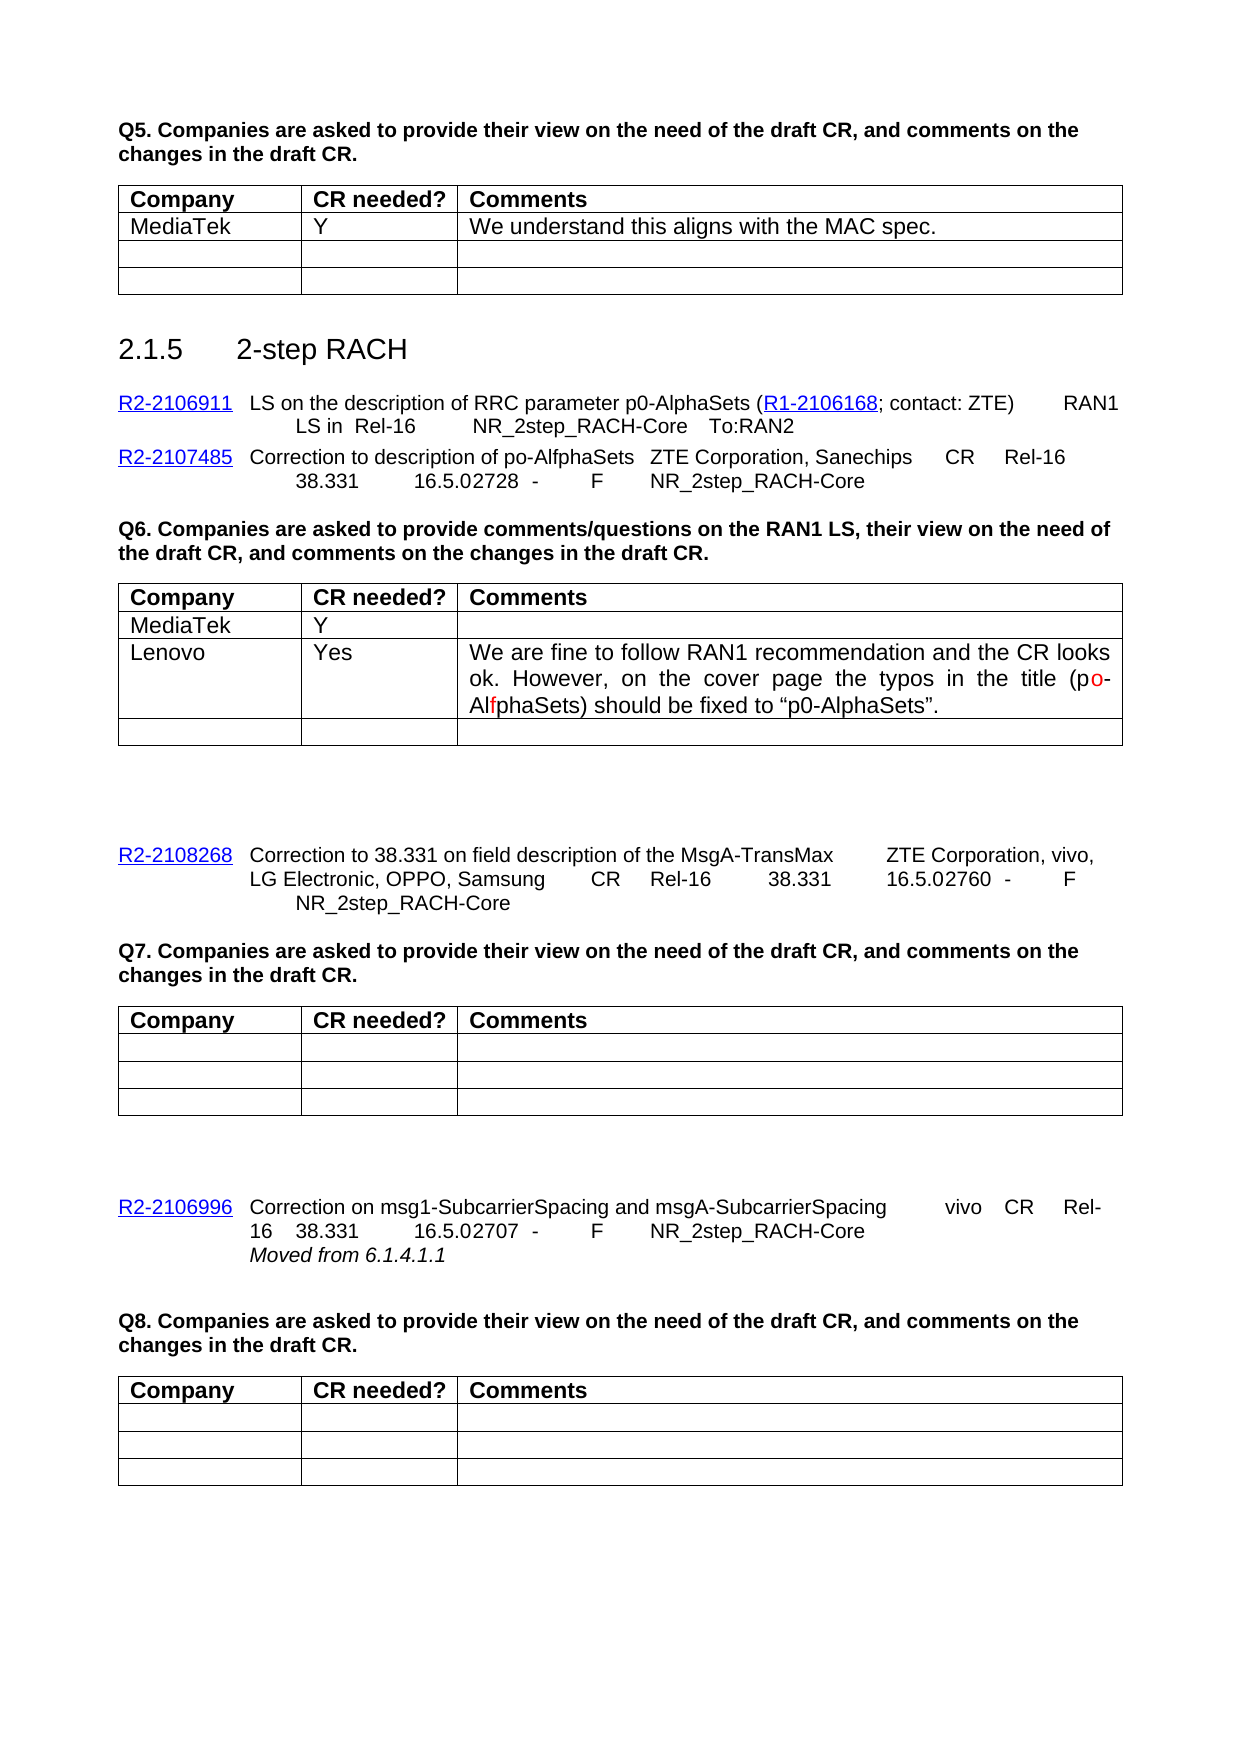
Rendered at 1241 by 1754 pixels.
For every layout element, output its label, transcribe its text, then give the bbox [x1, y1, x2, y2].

table_cell Lenovo [119, 639, 301, 718]
table_cell [302, 1459, 457, 1485]
table_cell [458, 1432, 1122, 1458]
table_cell [458, 1459, 1122, 1485]
table_cell [119, 1404, 301, 1431]
table_header Company [119, 1007, 301, 1033]
table_header Company [119, 584, 301, 611]
table_cell [119, 1062, 301, 1088]
table_header Company [119, 1377, 301, 1403]
table_cell [302, 1404, 457, 1431]
table_header CR needed? [302, 1377, 457, 1403]
table_cell [458, 241, 1122, 267]
table_header CR needed? [302, 584, 457, 611]
table_cell [302, 1034, 457, 1061]
table_cell [458, 612, 1122, 638]
table_cell [119, 1432, 301, 1458]
table_cell [119, 268, 301, 294]
table_header Comments [458, 186, 1122, 212]
table_cell [458, 1404, 1122, 1431]
table_cell [119, 1034, 301, 1061]
text Q6. Companies are asked to provide comments/questions on the RAN1 LS, their view on the need of the draft CR, and comments on the changes in the draft CR. [118, 516, 1122, 564]
table_cell [458, 1034, 1122, 1061]
table_cell [458, 1089, 1122, 1115]
title R2-2108268 Correction to 38.331 on field description of the MsgA-TransMax ZTE Corporation, vivo, LG Electronic, OPPO, Samsung CR Rel-16 38.331 16.5.0 2760 - F NR_2step_RACH-Core [118, 843, 1122, 915]
table_cell [302, 268, 457, 294]
text Q5. Companies are asked to provide their view on the need of the draft CR, and comments on the changes in the draft CR. [118, 118, 1122, 166]
table_header Comments [458, 584, 1122, 611]
text Q8. Companies are asked to provide their view on the need of the draft CR, and comments on the changes in the draft CR. [118, 1309, 1122, 1357]
table_header Comments [458, 1007, 1122, 1033]
table_cell [302, 719, 457, 745]
table_cell [119, 241, 301, 267]
table_cell Y [302, 213, 457, 239]
table_cell [119, 719, 301, 745]
table_header CR needed? [302, 1007, 457, 1033]
table_cell Yes [302, 639, 457, 718]
table_cell We are fine to follow RAN1 recommendation and the CR looks ok. However, on the cover page the typos in the title (po-AlfphaSets) should be fixed to “p0-AlphaSets”. [458, 639, 1122, 718]
table_cell MediaTek [119, 213, 301, 239]
table_cell We understand this aligns with the MAC spec. [458, 213, 1122, 239]
text Moved from 6.1.4.1.1 [249, 1242, 1122, 1266]
text Q7. Companies are asked to provide their view on the need of the draft CR, and comments on the changes in the draft CR. [118, 939, 1122, 987]
subtitle 2.1.5 2-step RACH [118, 332, 1122, 365]
table_cell [302, 1089, 457, 1115]
table_cell [458, 1062, 1122, 1088]
title R2-2106911 LS on the description of RRC parameter p0-AlphaSets (R1-2106168; contact: ZTE) RAN1 LS in Rel-16 NR_2step_RACH-Core To:RAN2 [118, 390, 1122, 438]
table_cell Y [302, 612, 457, 638]
table_cell [458, 719, 1122, 745]
table_cell [302, 1062, 457, 1088]
table_cell [302, 241, 457, 267]
table_header Company [119, 186, 301, 212]
title R2-2106996 Correction on msg1-SubcarrierSpacing and msgA-SubcarrierSpacing vivo CR Rel-16 38.331 16.5.0 2707 - F NR_2step_RACH-Core [118, 1194, 1122, 1242]
table_cell [458, 268, 1122, 294]
title R2-2107485 Correction to description of po-AlfphaSets ZTE Corporation, Sanechips CR Rel-16 38.331 16.5.0 2728 - F NR_2step_RACH-Core [118, 444, 1122, 492]
table_header Comments [458, 1377, 1122, 1403]
table_header CR needed? [302, 186, 457, 212]
table_cell MediaTek [119, 612, 301, 638]
table_cell [119, 1089, 301, 1115]
table_cell [302, 1432, 457, 1458]
table_cell [119, 1459, 301, 1485]
